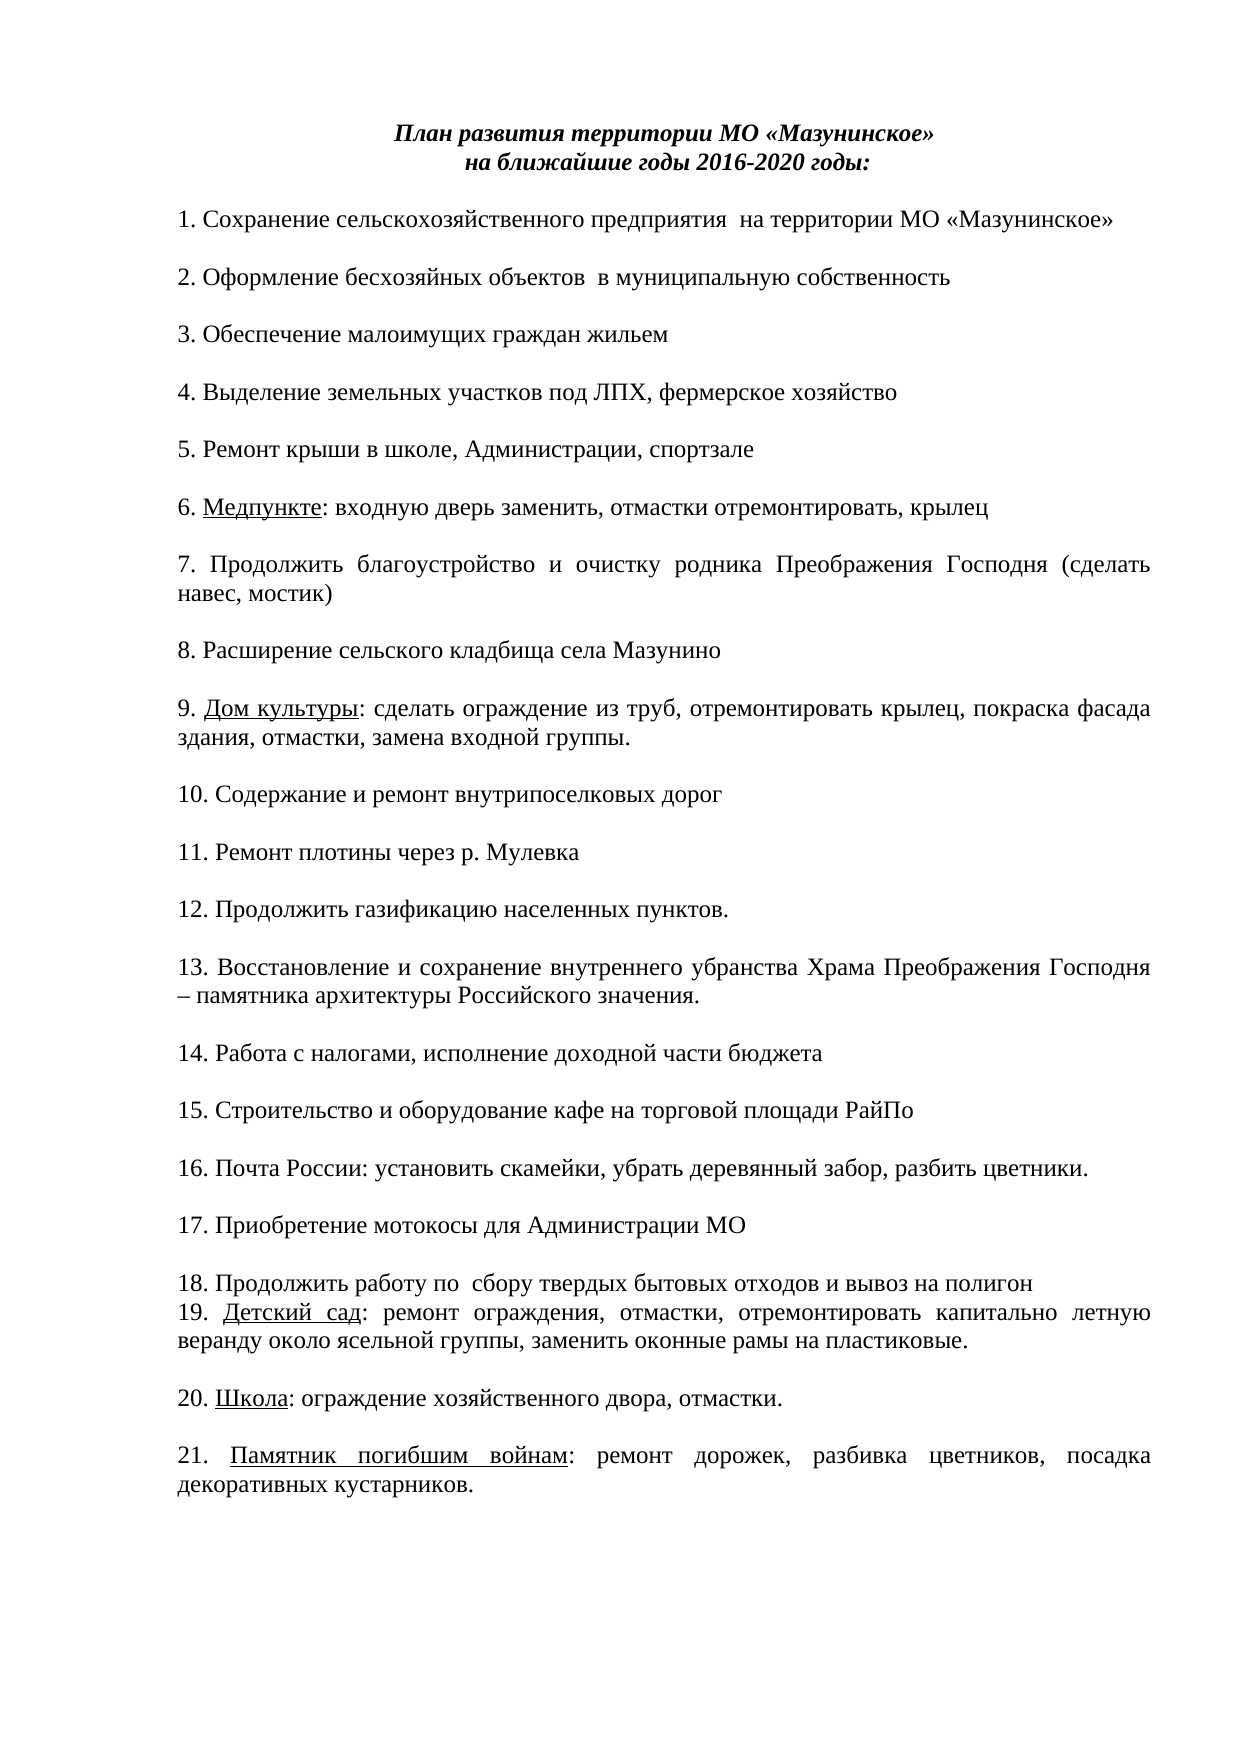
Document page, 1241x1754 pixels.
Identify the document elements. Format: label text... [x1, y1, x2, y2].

text 5. Ремонт крыши в школе, Администрации, спортзале [177, 434, 1152, 463]
text 21. Памятник погибшим войнам: ремонт дорожек, разбивка цветников, посадка декоративных кустарников. [177, 1441, 1152, 1498]
text 17. Приобретение мотокосы для Администрации МО [177, 1211, 1152, 1239]
text 18. Продолжить работу по сбору твердых бытовых отходов и вывоз на полигон [177, 1268, 1152, 1297]
text 3. Обеспечение малоимущих граждан жильем [177, 319, 1152, 348]
text 11. Ремонт плотины через р. Мулевка [177, 837, 1152, 866]
text 1. Сохранение сельскохозяйственного предприятия на территории МО «Мазунинское» [177, 204, 1152, 233]
text на ближайшие годы 2016-2020 годы: [177, 147, 1152, 176]
text 8. Расширение сельского кладбища села Мазунино [177, 636, 1152, 664]
text План развития территории МО «Мазунинское» [177, 118, 1152, 147]
text 20. Школа: ограждение хозяйственного двора, отмастки. [177, 1383, 1152, 1412]
text 16. Почта России: установить скамейки, убрать деревянный забор, разбить цветники. [177, 1153, 1152, 1182]
text 6. Медпункте: входную дверь заменить, отмастки отремонтировать, крылец [177, 492, 1152, 521]
text 19. Детский сад: ремонт ограждения, отмастки, отремонтировать капитально летную веранду около ясельной группы, заменить оконные рамы на пластиковые. [177, 1297, 1152, 1354]
text 15. Строительство и оборудование кафе на торговой площади РайПо [177, 1096, 1152, 1124]
text 14. Работа с налогами, исполнение доходной части бюджета [177, 1038, 1152, 1067]
text 10. Содержание и ремонт внутрипоселковых дорог [177, 779, 1152, 808]
text 13. Восстановление и сохранение внутреннего убранства Храма Преображения Господня – памятника архитектуры Российского значения. [177, 952, 1152, 1009]
text 12. Продолжить газификацию населенных пунктов. [177, 894, 1152, 923]
text 7. Продолжить благоустройство и очистку родника Преображения Господня (сделать навес, мостик) [177, 549, 1152, 607]
text 4. Выделение земельных участков под ЛПХ, фермерское хозяйство [177, 377, 1152, 406]
text 2. Оформление бесхозяйных объектов в муниципальную собственность [177, 262, 1152, 291]
text 9. Дом культуры: сделать ограждение из труб, отремонтировать крылец, покраска фасада здания, отмастки, замена входной группы. [177, 693, 1152, 751]
